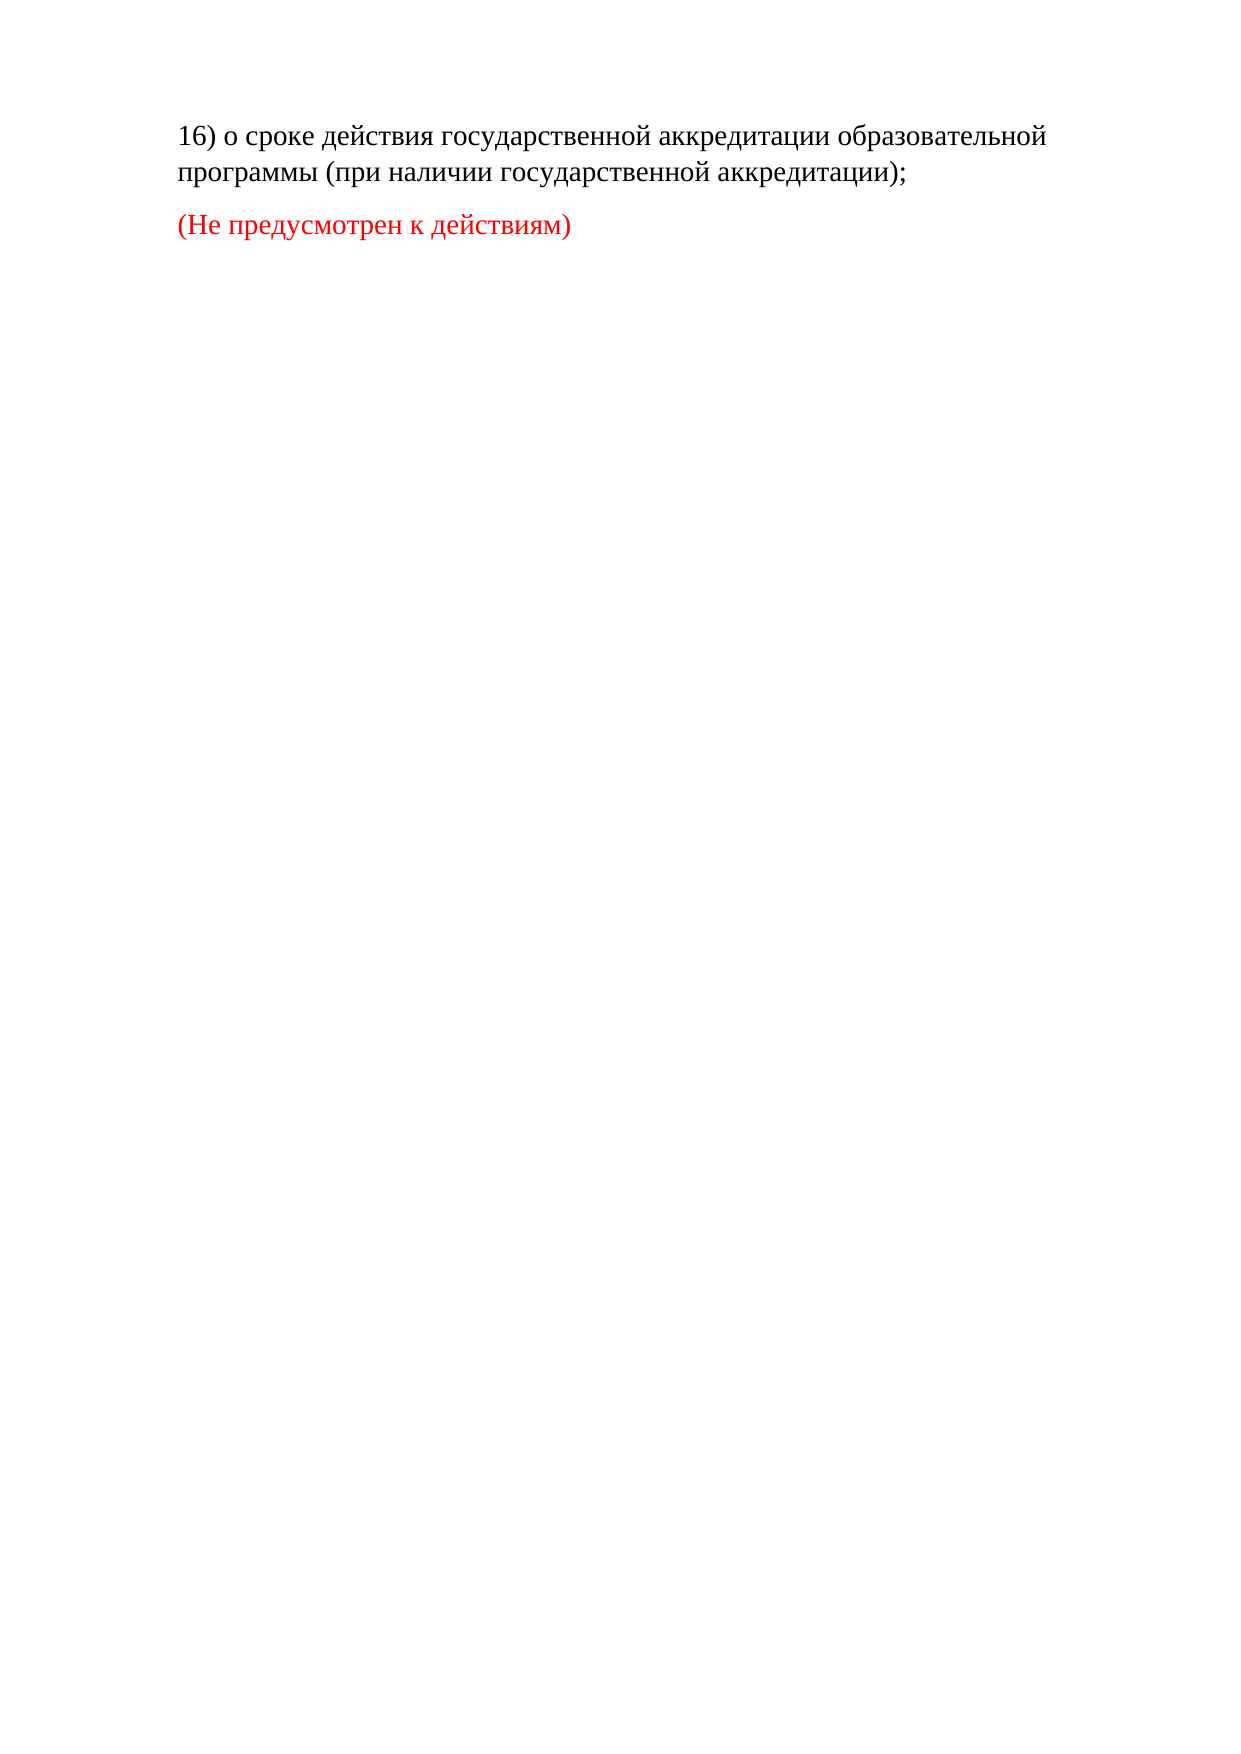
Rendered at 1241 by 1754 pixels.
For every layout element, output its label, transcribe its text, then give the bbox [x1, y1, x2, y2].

text (Не предусмотрен к действиям) [177, 207, 1152, 241]
text 16) о сроке действия государственной аккредитации образовательной программы (при наличии государственной аккредитации); [177, 118, 1152, 188]
